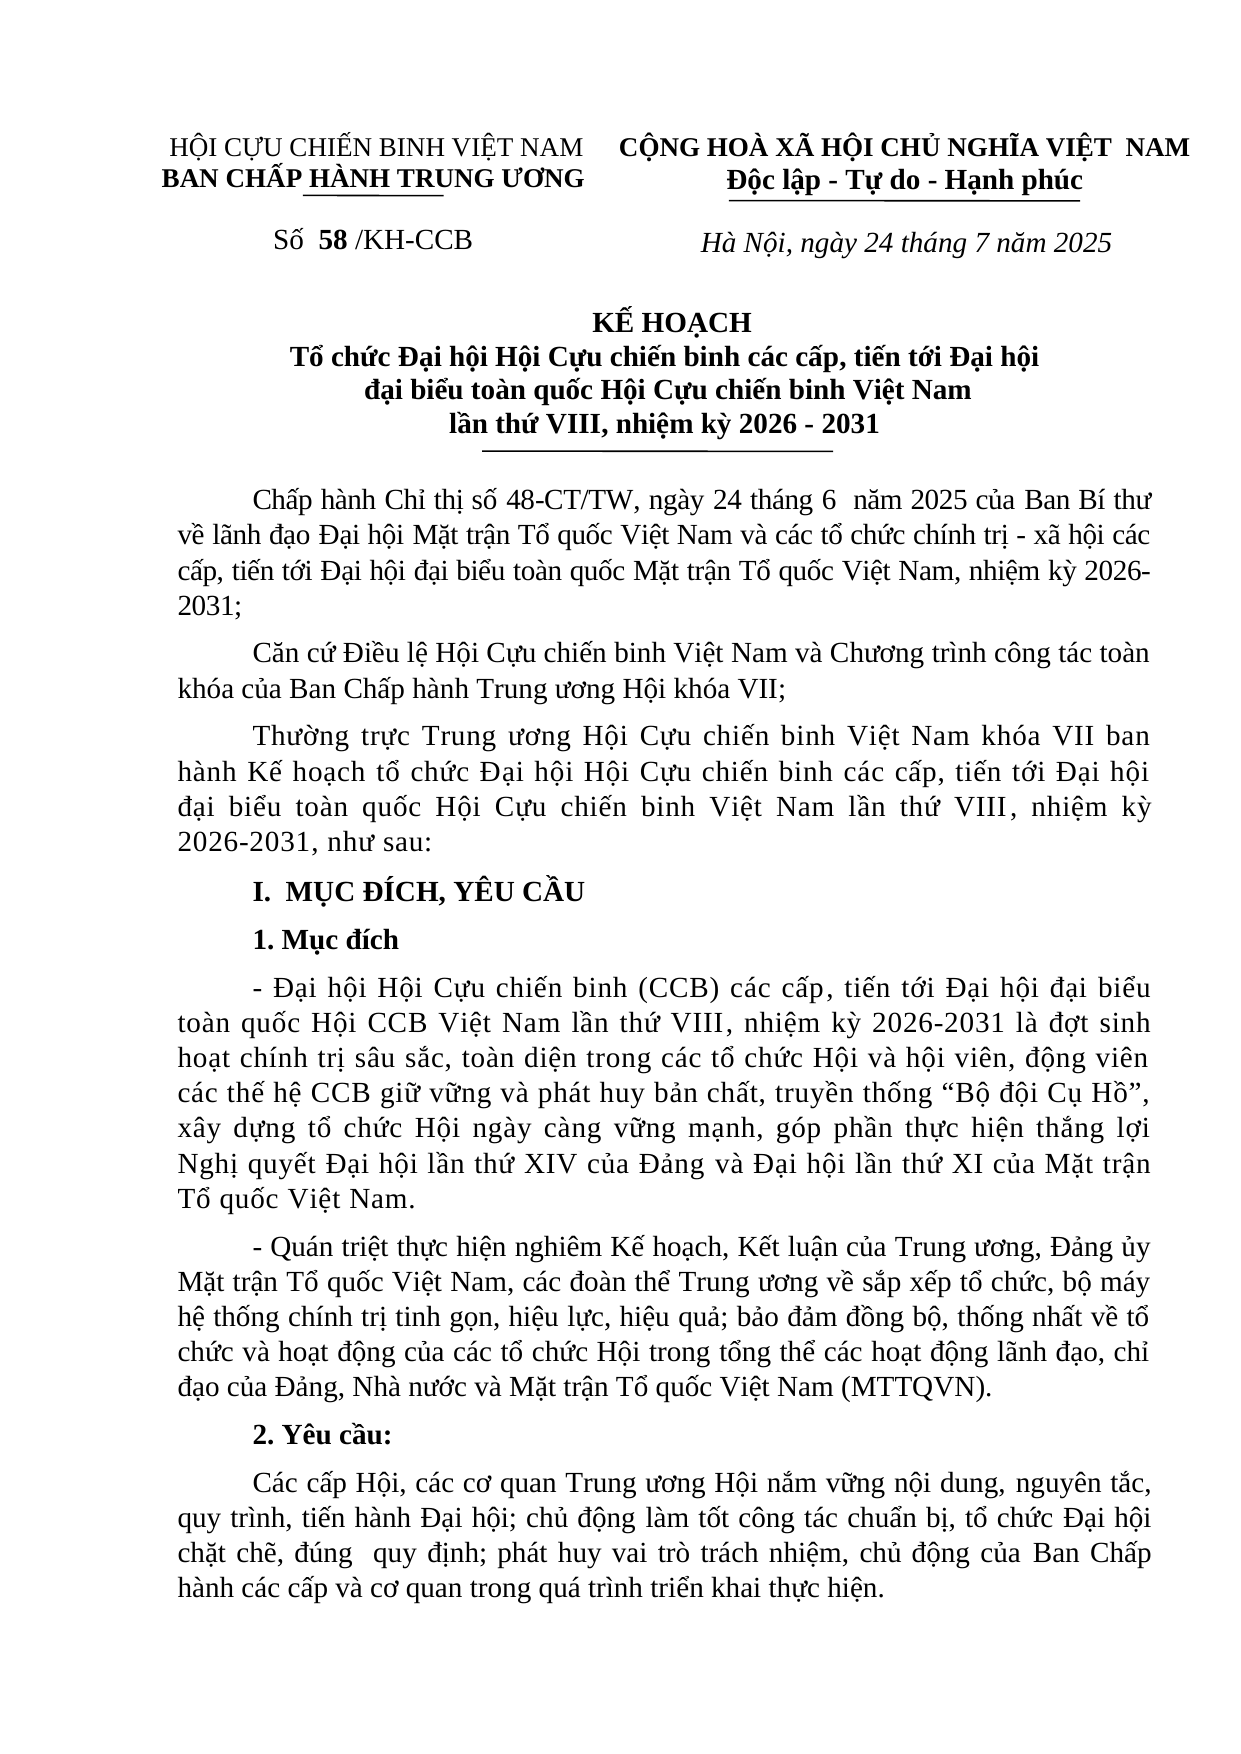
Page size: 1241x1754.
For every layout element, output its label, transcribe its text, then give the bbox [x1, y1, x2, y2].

text Chấp hành Chỉ thị số 48-CT/TW, ngày 24 tháng 6 năm 2025 của Ban Bí thư về lãnh đạo Đại hội Mặt trận Tổ quốc Việt Nam và các tổ chức chính trị - xã hội các cấp, tiến tới Đại hội đại biểu toàn quốc Mặt trận Tổ quốc Việt Nam, nhiệm kỳ 2026-2031; [177, 482, 1152, 621]
text Căn cứ Điều lệ Hội Cựu chiến binh Việt Nam và Chương trình công tác toàn khóa của Ban Chấp hành Trung ương Hội khóa VII; [177, 636, 1152, 704]
text - Đại hội Hội Cựu chiến binh (CCB) các cấp, tiến tới Đại hội đại biểu toàn quốc Hội CCB Việt Nam lần thứ VIII, nhiệm kỳ 2026-2031 là đợt sinh hoạt chính trị sâu sắc, toàn diện trong các tổ chức Hội và hội viên, động viên các thế hệ CCB giữ vững và phát huy bản chất, truyền thống “Bộ đội Cụ Hồ”, xây dựng tổ chức Hội ngày càng vững mạnh, góp phần thực hiện thắng lợi Nghị quyết Đại hội lần thứ XIV của Đảng và Đại hội lần thứ XI của Mặt trận Tổ quốc Việt Nam. [177, 970, 1152, 1214]
table_header HỘI CỰU CHIẾN BINH VIỆT NAM BAN CHẤP HÀNH TRUNG ƯƠNG Số 58 /KH-CCB [144, 131, 602, 286]
table_header CỘNG HOÀ XÃ HỘI CHỦ NGHĨA VIỆT NAM Độc lập - Tự do - Hạnh phúc Hà Nội, ngày 24 tháng 7 năm 2025 [602, 131, 1207, 286]
text Tổ chức Đại hội Hội Cựu chiến binh các cấp, tiến tới Đại hội [177, 339, 1152, 372]
text - Quán triệt thực hiện nghiêm Kế hoạch, Kết luận của Trung ương, Đảng ủy Mặt trận Tổ quốc Việt Nam, các đoàn thể Trung ương về sắp xếp tổ chức, bộ máy hệ thống chính trị tinh gọn, hiệu lực, hiệu quả; bảo đảm đồng bộ, thống nhất về tổ chức và hoạt động của các tổ chức Hội trong tổng thể các hoạt động lãnh đạo, chỉ đạo của Đảng, Nhà nước và Mặt trận Tổ quốc Việt Nam (MTTQVN). [177, 1229, 1152, 1403]
text lần thứ VIII, nhiệm kỳ 2026 - 2031 [177, 406, 1152, 439]
text 1. Mục đích [177, 922, 1152, 956]
text Thường trực Trung ương Hội Cựu chiến binh Việt Nam khóa VII ban hành Kế hoạch tổ chức Đại hội Hội Cựu chiến binh các cấp, tiến tới Đại hội đại biểu toàn quốc Hội Cựu chiến binh Việt Nam lần thứ VIII, nhiệm kỳ 2026-2031, như sau: [177, 718, 1152, 858]
text đại biểu toàn quốc Hội Cựu chiến binh Việt Nam [177, 372, 1152, 406]
text I. MỤC ĐÍCH, YÊU CẦU [177, 874, 1152, 908]
text 2. Yêu cầu: [177, 1417, 1152, 1451]
text Các cấp Hội, các cơ quan Trung ương Hội nắm vững nội dung, nguyên tắc, quy trình, tiến hành Đại hội; chủ động làm tốt công tác chuẩn bị, tổ chức Đại hội chặt chẽ, đúng quy định; phát huy vai trò trách nhiệm, chủ động của Ban Chấp hành các cấp và cơ quan trong quá trình triển khai thực hiện. [177, 1465, 1152, 1604]
text KẾ HOẠCH [177, 305, 1167, 339]
